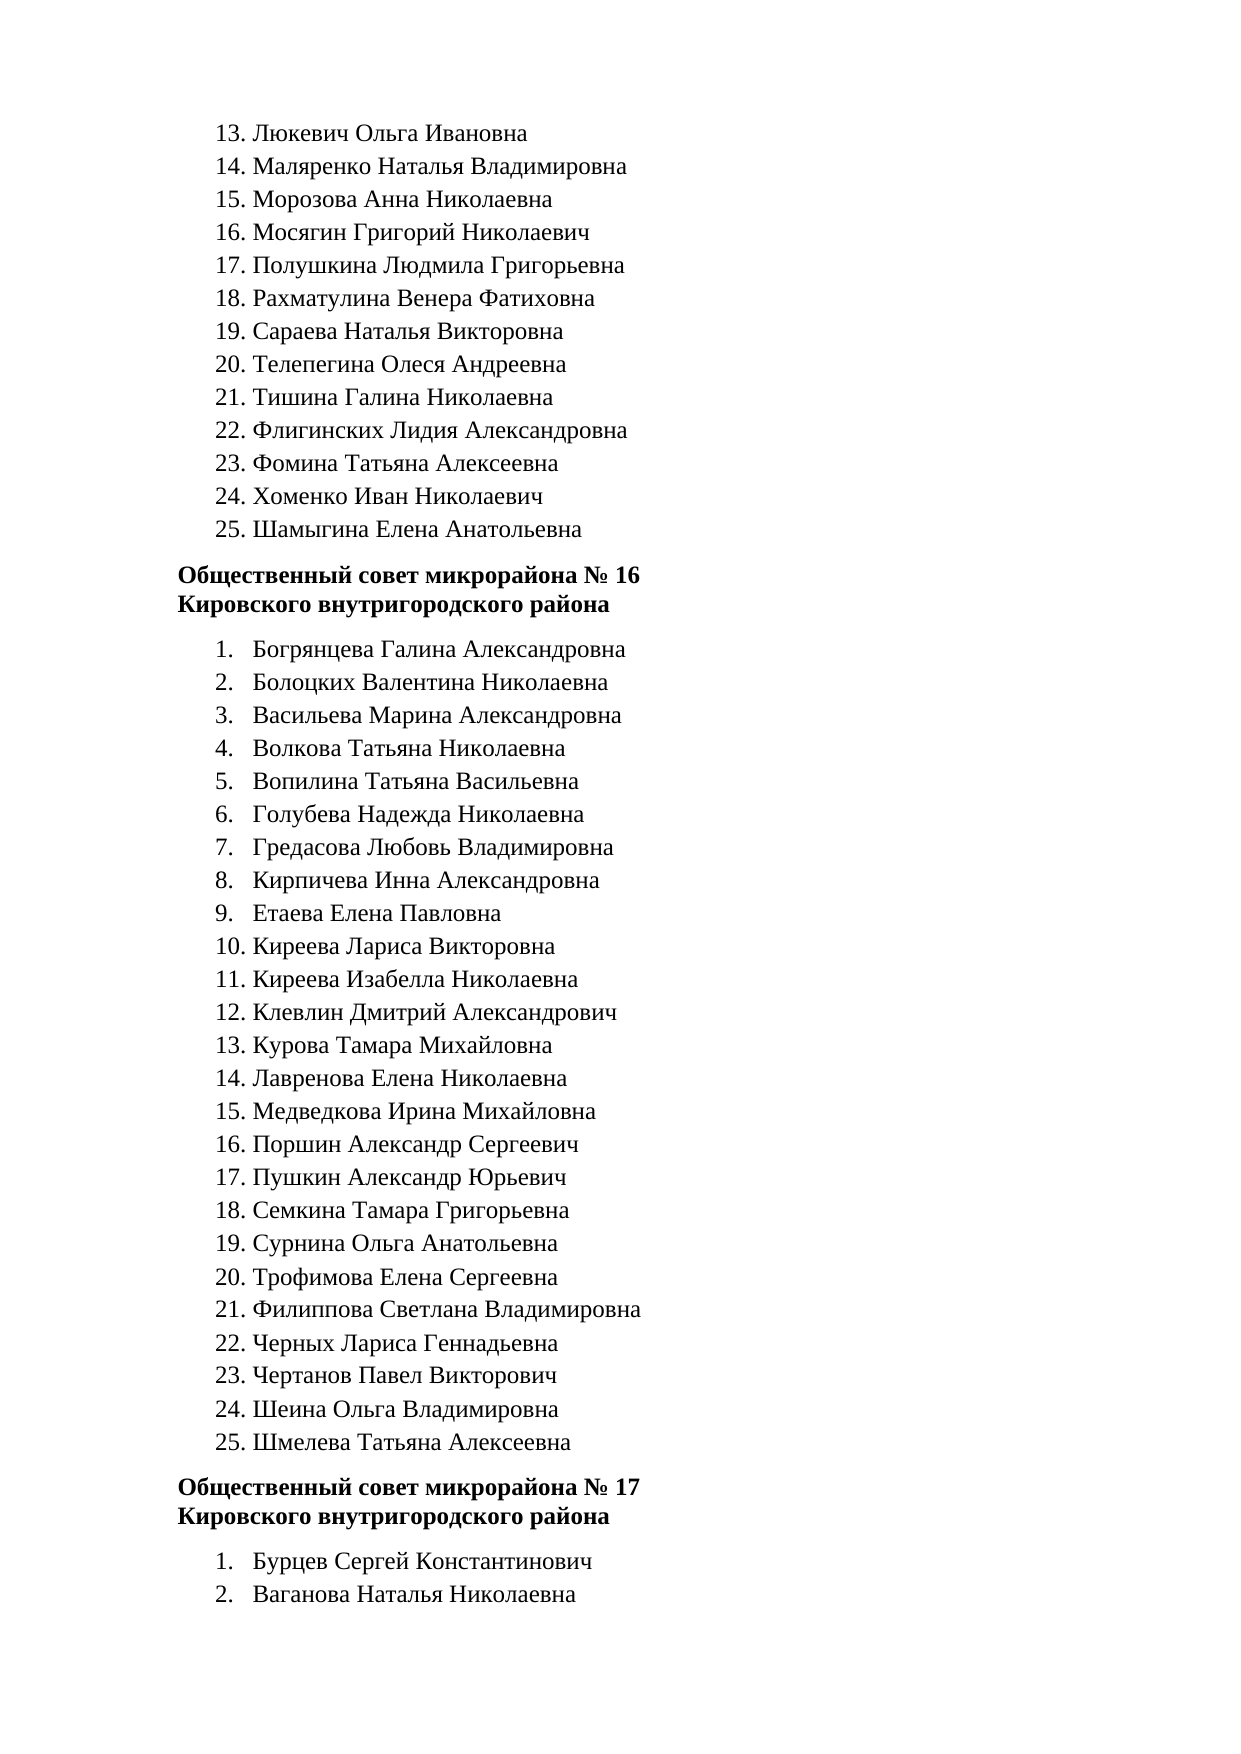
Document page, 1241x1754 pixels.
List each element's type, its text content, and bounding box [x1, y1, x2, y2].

list Рахматулина Венера Фатиховна [215, 283, 1152, 312]
list Ваганова Наталья Николаевна [215, 1579, 1152, 1608]
list Хоменко Иван Николаевич [215, 481, 1152, 510]
list Сараева Наталья Викторовна [215, 316, 1152, 345]
list Курова Тамара Михайловна [215, 1030, 1152, 1059]
list Шмелева Татьяна Алексеевна [215, 1427, 1152, 1455]
text Кировского внутригородского района [177, 589, 1152, 617]
list Бурцев Сергей Константинович [215, 1546, 1152, 1575]
list Морозова Анна Николаевна [215, 184, 1152, 213]
list Трофимова Елена Сергеевна [215, 1262, 1152, 1290]
list Филиппова Светлана Владимировна [215, 1294, 1152, 1323]
text Общественный совет микрорайона № 16 [177, 560, 1152, 589]
list Медведкова Ирина Михайловна [215, 1096, 1152, 1125]
list Кирпичева Инна Александровна [215, 865, 1152, 894]
list Лавренова Елена Николаевна [215, 1063, 1152, 1092]
text Общественный совет микрорайона № 17 [177, 1472, 1152, 1501]
list Клевлин Дмитрий Александрович [215, 997, 1152, 1026]
list Люкевич Ольга Ивановна [215, 118, 1152, 147]
list Шамыгина Елена Анатольевна [215, 514, 1152, 543]
list Вопилина Татьяна Васильевна [215, 766, 1152, 795]
list Шеина Ольга Владимировна [215, 1394, 1152, 1422]
list Фомина Татьяна Алексеевна [215, 448, 1152, 477]
list Гредасова Любовь Владимировна [215, 832, 1152, 861]
list Тишина Галина Николаевна [215, 382, 1152, 411]
list Голубева Надежда Николаевна [215, 799, 1152, 828]
text Кировского внутригородского района [177, 1501, 1152, 1530]
list Телепегина Олеся Андреевна [215, 349, 1152, 378]
list Полушкина Людмила Григорьевна [215, 250, 1152, 279]
list Маляренко Наталья Владимировна [215, 151, 1152, 180]
list Флигинских Лидия Александровна [215, 415, 1152, 444]
list Чертанов Павел Викторович [215, 1361, 1152, 1389]
list Киреева Лариса Викторовна [215, 931, 1152, 960]
list Семкина Тамара Григорьевна [215, 1196, 1152, 1224]
list Васильева Марина Александровна [215, 700, 1152, 729]
list Поршин Александр Сергеевич [215, 1129, 1152, 1158]
list Волкова Татьяна Николаевна [215, 733, 1152, 762]
list Пушкин Александр Юрьевич [215, 1162, 1152, 1191]
list Киреева Изабелла Николаевна [215, 964, 1152, 993]
list Болоцких Валентина Николаевна [215, 667, 1152, 696]
list Черных Лариса Геннадьевна [215, 1328, 1152, 1356]
list Мосягин Григорий Николаевич [215, 217, 1152, 246]
list Богрянцева Галина Александровна [215, 634, 1152, 663]
list Сурнина Ольга Анатольевна [215, 1228, 1152, 1257]
list Етаева Елена Павловна [215, 898, 1152, 927]
